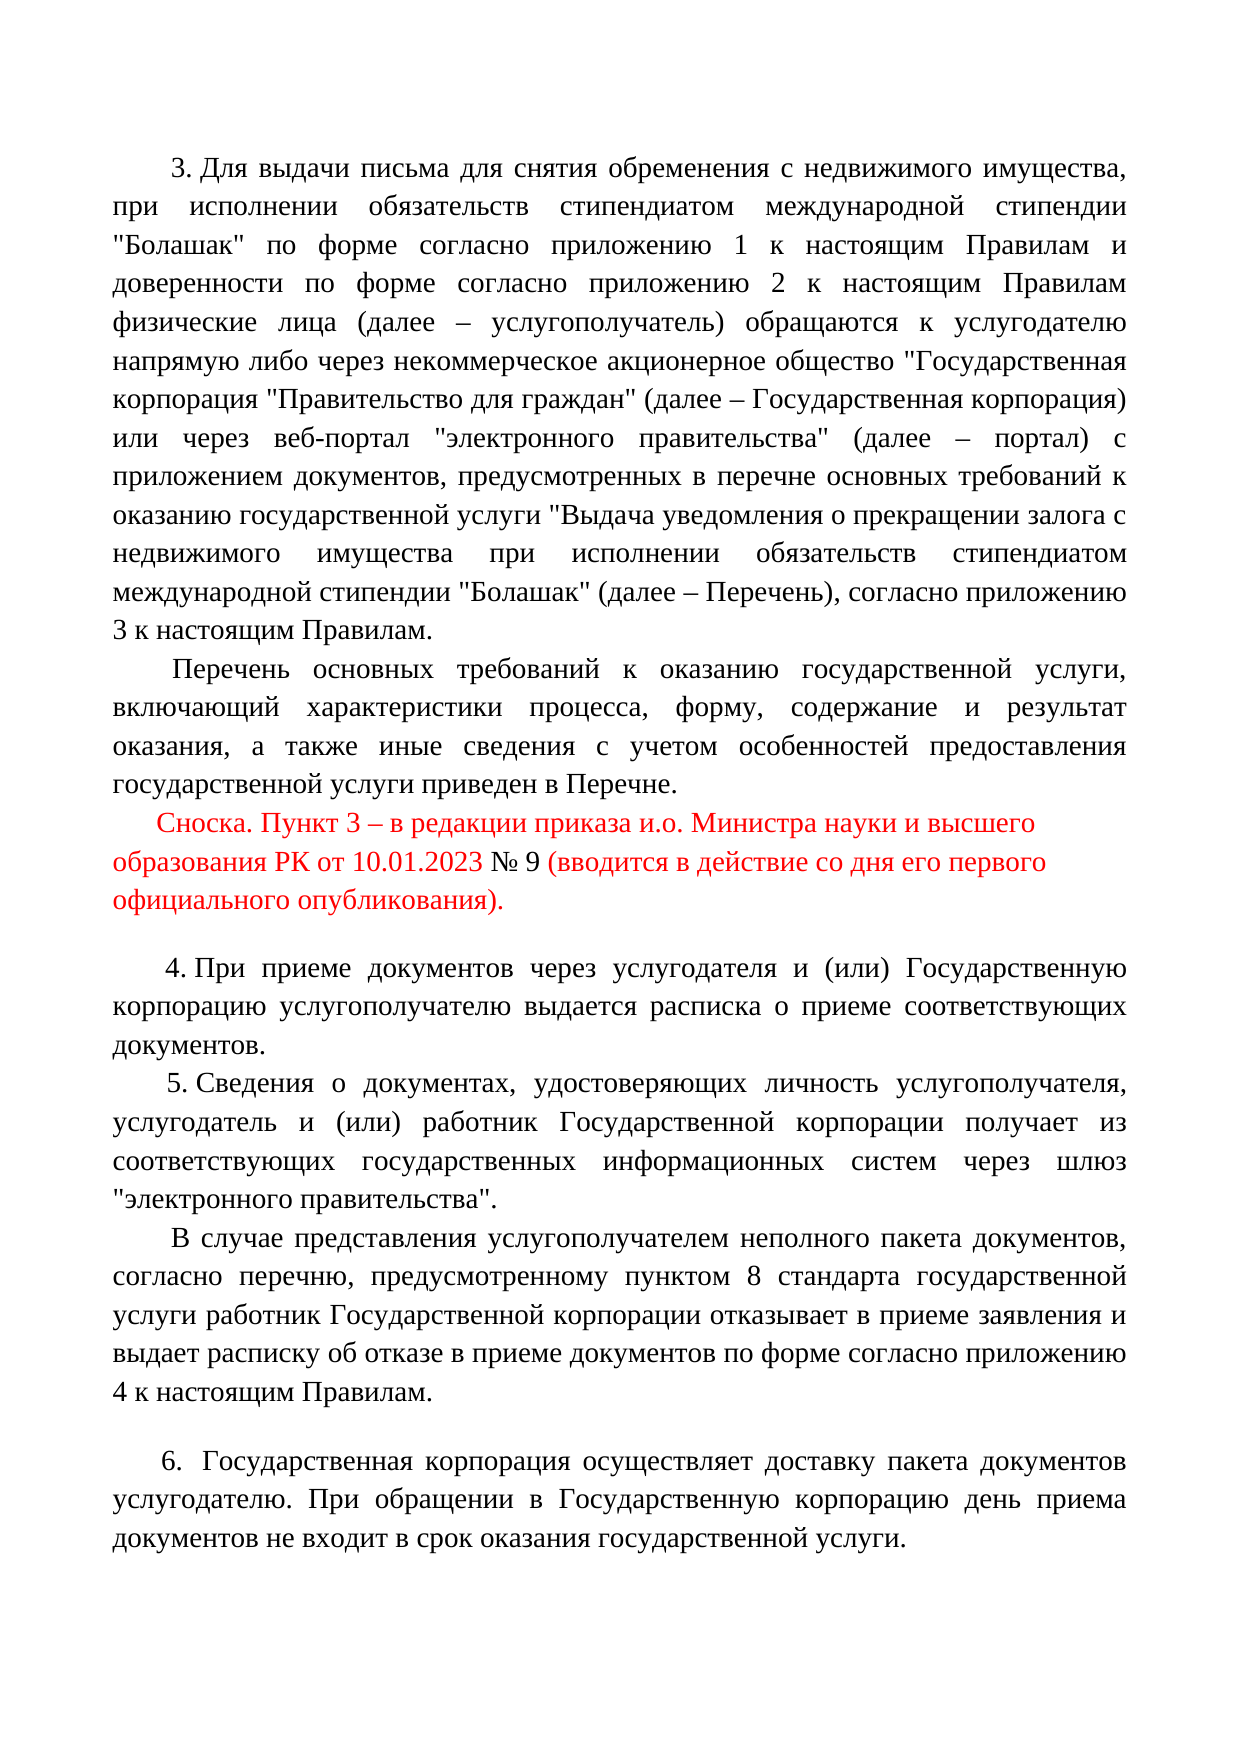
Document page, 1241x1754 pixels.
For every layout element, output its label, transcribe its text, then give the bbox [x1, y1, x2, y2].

text 4. При приеме документов через услугодателя и (или) Государственную корпорацию услугополучателю выдается расписка о приеме соответствующих документов. [112, 950, 1128, 1061]
text 6. Государственная корпорация осуществляет доставку пакета документов услугодателю. При обращении в Государственную корпорацию день приема документов не входит в срок оказания государственной услуги. [112, 1443, 1128, 1553]
text Сноска. Пункт 3 – в редакции приказа и.о. Министра науки и высшего образования РК от 10.01.2023 № 9 (вводится в действие со дня его первого официального опубликования). [112, 805, 1128, 946]
text 3. Для выдачи письма для снятия обременения с недвижимого имущества, при исполнении обязательств стипендиатом международной стипендии "Болашак" по форме согласно приложению 1 к настоящим Правилам и доверенности по форме согласно приложению 2 к настоящим Правилам физические лица (далее – услугополучатель) обращаются к услугодателю напрямую либо через некоммерческое акционерное общество "Государственная корпорация "Правительство для граждан" (далее – Государственная корпорация) или через веб-портал "электронного правительства" (далее – портал) с приложением документов, предусмотренных в перечне основных требований к оказанию государственной услуги "Выдача уведомления о прекращении залога с недвижимого имущества при исполнении обязательств стипендиатом международной стипендии "Болашак" (далее – Перечень), согласно приложению 3 к настоящим Правилам. [112, 150, 1128, 646]
text Перечень основных требований к оказанию государственной услуги, включающий характеристики процесса, форму, содержание и результат оказания, а также иные сведения с учетом особенностей предоставления государственной услуги приведен в Перечне. [112, 651, 1128, 800]
text В случае представления услугополучателем неполного пакета документов, согласно перечню, предусмотренному пунктом 8 стандарта государственной услуги работник Государственной корпорации отказывает в приеме заявления и выдает расписку об отказе в приеме документов по форме согласно приложению 4 к настоящим Правилам. [112, 1220, 1128, 1407]
text 5. Сведения о документах, удостоверяющих личность услугополучателя, услугодатель и (или) работник Государственной корпорации получает из соответствующих государственных информационных систем через шлюз "электронного правительства". [112, 1066, 1128, 1215]
